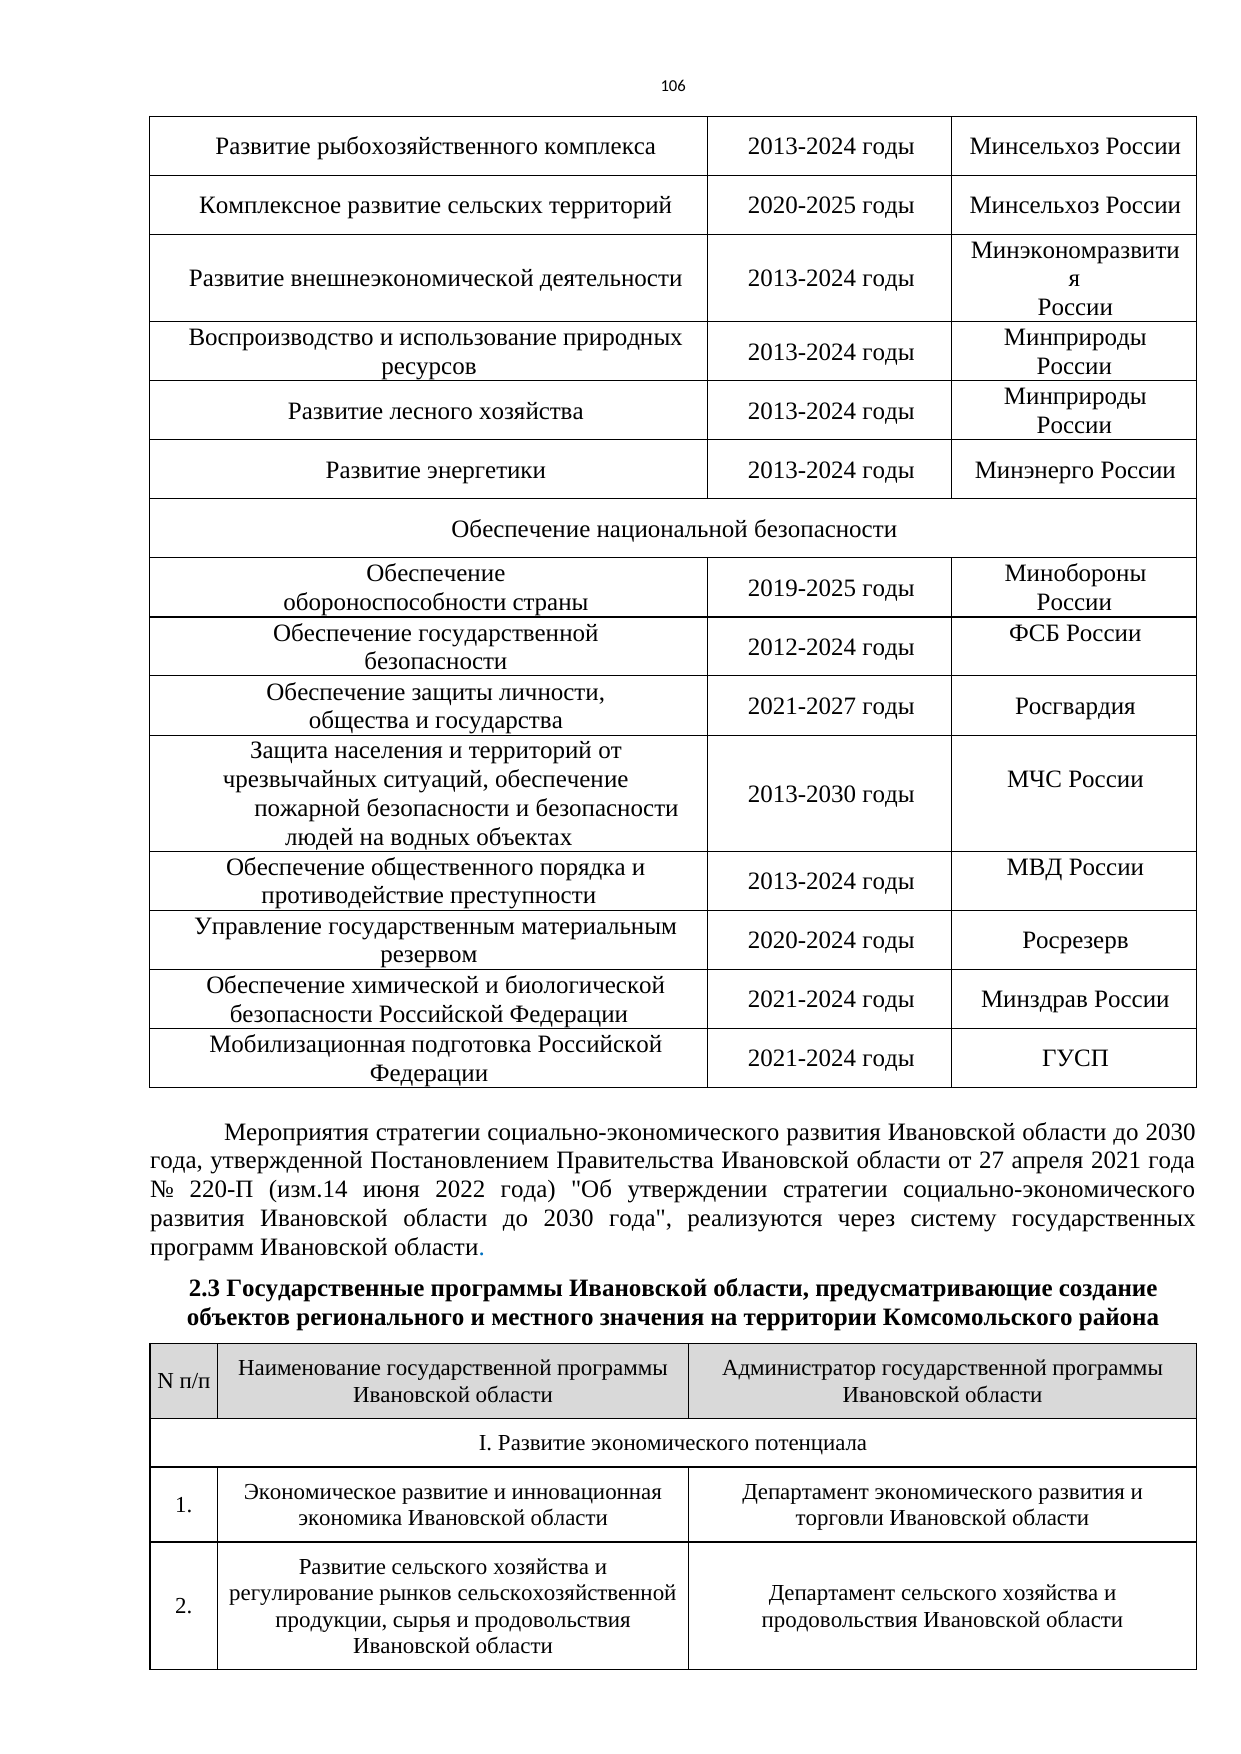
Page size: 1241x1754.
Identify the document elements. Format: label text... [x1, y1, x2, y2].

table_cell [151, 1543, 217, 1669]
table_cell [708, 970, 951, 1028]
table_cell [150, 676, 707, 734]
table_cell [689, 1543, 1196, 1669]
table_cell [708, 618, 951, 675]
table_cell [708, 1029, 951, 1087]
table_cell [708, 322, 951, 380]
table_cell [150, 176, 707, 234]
text Мероприятия стратегии социально-экономического развития Ивановской области до 2030 года, утвержденной Постановлением Правительства Ивановской области от 27 апреля 2021 года № 220-П (изм.14 июня 2022 года) "Об утверждении стратегии социально-экономического развития Ивановской области до 2030 года", реализуются через систему государственных программ Ивановской области. [150, 1117, 1196, 1260]
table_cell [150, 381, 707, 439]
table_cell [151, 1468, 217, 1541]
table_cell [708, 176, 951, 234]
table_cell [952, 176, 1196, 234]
text 2.3 Государственные программы Ивановской области, предусматривающие создание объектов регионального и местного значения на территории Комсомольского района [150, 1273, 1196, 1330]
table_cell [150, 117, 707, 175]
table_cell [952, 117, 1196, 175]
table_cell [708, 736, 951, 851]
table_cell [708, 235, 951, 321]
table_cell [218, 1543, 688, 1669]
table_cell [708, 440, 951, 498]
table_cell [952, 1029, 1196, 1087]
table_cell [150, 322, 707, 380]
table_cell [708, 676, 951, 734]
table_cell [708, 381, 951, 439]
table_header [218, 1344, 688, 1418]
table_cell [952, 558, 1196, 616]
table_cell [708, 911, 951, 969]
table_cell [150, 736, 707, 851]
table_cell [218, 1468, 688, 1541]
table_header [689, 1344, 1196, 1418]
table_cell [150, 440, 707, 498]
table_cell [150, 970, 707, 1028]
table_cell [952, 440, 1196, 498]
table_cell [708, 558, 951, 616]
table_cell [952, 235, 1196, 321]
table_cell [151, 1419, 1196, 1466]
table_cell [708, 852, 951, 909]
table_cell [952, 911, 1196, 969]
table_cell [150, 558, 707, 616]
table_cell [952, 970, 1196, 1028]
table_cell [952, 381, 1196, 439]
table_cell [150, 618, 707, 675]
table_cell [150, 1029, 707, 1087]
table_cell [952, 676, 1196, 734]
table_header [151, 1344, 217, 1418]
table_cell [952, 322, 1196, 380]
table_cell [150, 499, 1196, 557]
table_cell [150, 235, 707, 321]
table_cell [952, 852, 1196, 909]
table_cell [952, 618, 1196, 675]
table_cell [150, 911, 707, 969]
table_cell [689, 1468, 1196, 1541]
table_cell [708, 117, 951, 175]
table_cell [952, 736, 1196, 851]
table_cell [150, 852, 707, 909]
